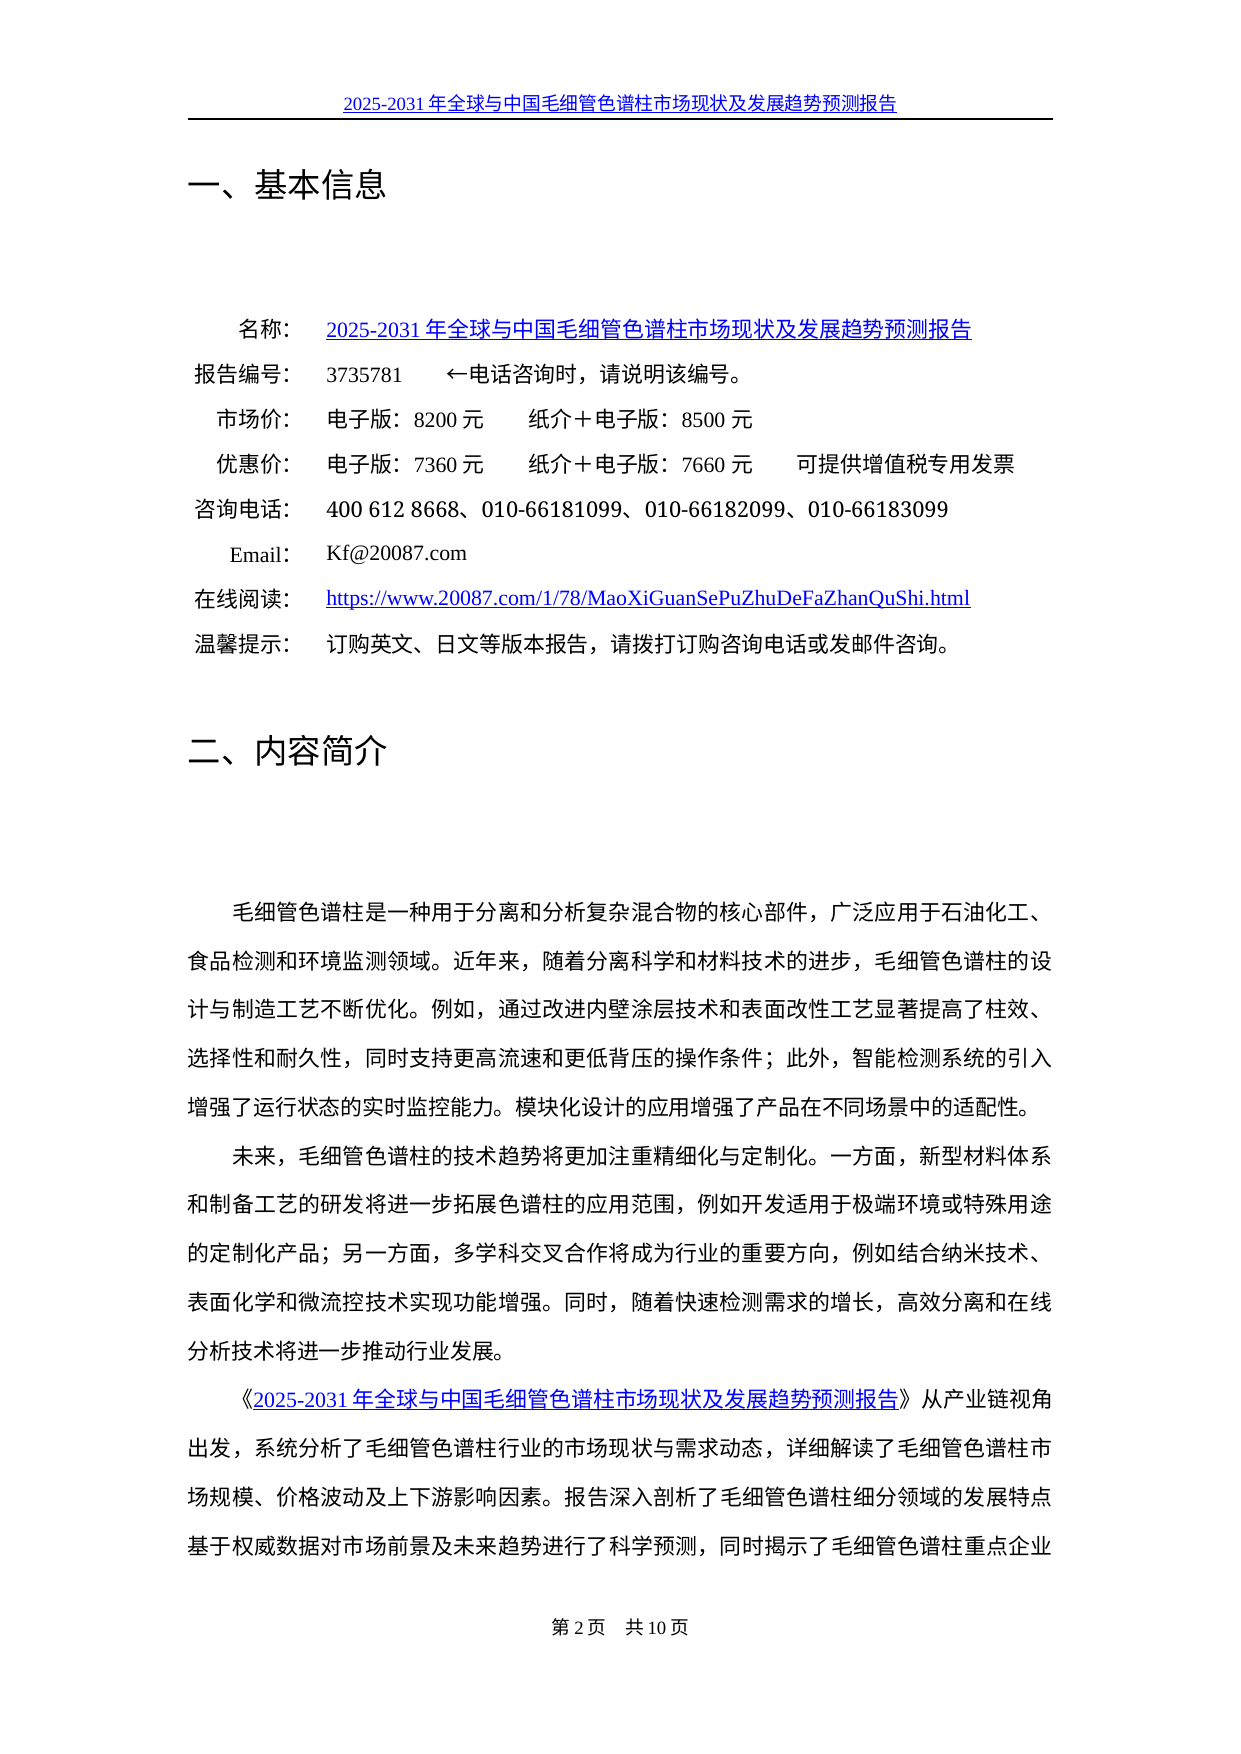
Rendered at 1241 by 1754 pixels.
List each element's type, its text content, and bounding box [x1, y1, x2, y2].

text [187, 894, 1053, 1561]
table_cell 报告编号： [167, 357, 315, 402]
table_cell Kf@20087.com [315, 537, 1073, 582]
table_cell 温馨提示： [167, 627, 315, 672]
title 二、内容简介 [187, 717, 1053, 782]
table_cell 电子版：8200 元 纸介＋电子版：8500 元 [315, 402, 1073, 447]
table_cell 400 612 8668、010-66181099、010-66182099、010-66183099 [315, 492, 1073, 537]
table_header 2025-2031年全球与中国毛细管色谱柱市场现状及发展趋势预测报告 [315, 312, 1073, 357]
table_cell 市场价： [167, 402, 315, 447]
table_header 名称： [167, 312, 315, 357]
table_cell 订购英文、日文等版本报告，请拨打订购咨询电话或发邮件咨询。 [315, 627, 1073, 672]
table_cell 在线阅读： [167, 582, 315, 627]
table_cell 3735781 ←电话咨询时，请说明该编号。 [315, 357, 1073, 402]
title 一、基本信息 [187, 150, 1053, 215]
table_cell [315, 582, 1073, 627]
table_cell 优惠价： [167, 447, 315, 492]
table_cell Email： [167, 537, 315, 582]
table_cell 咨询电话： [167, 492, 315, 537]
table_cell 电子版：7360 元 纸介＋电子版：7660 元 可提供增值税专用发票 [315, 447, 1073, 492]
